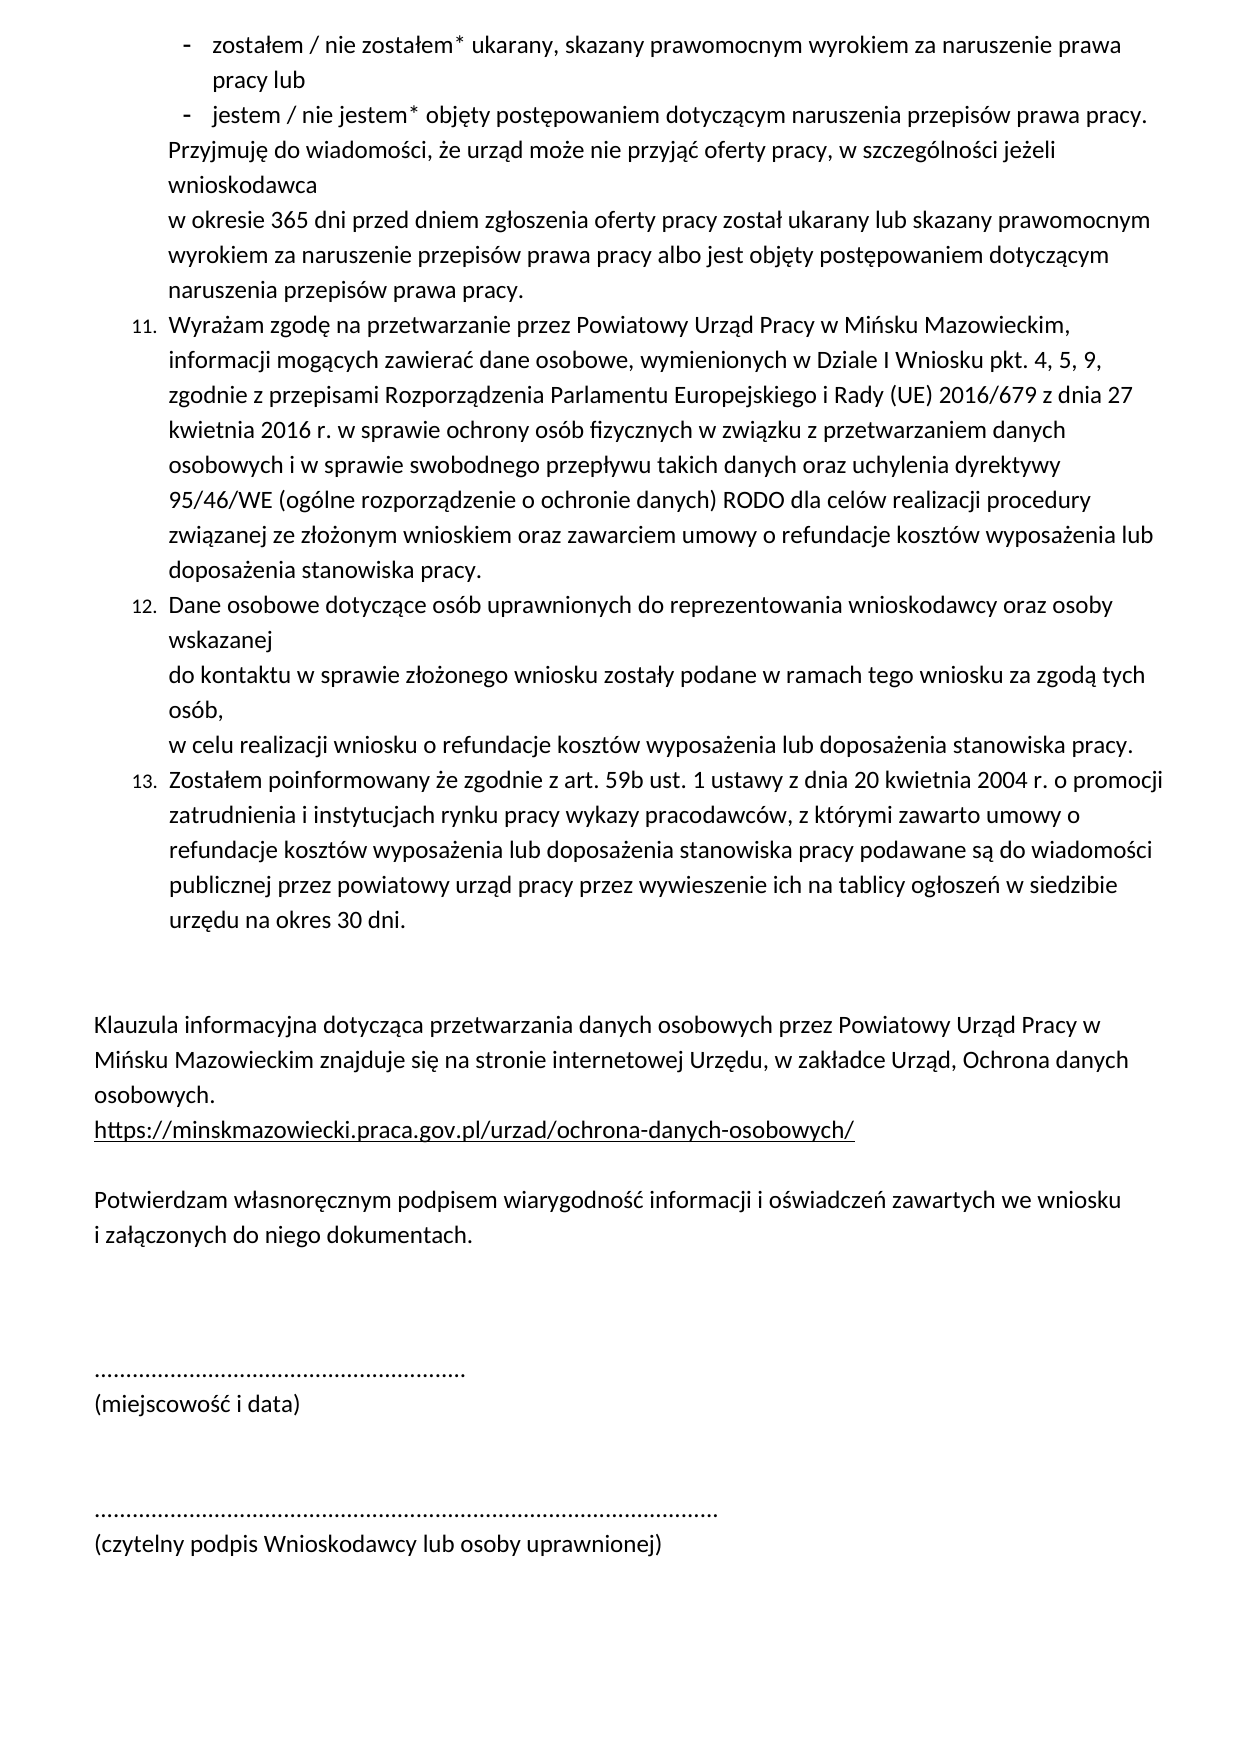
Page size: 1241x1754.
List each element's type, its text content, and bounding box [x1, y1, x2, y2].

list Wyrażam zgodę na przetwarzanie przez Powiatowy Urząd Pracy w Mińsku Mazowieckim, informacji mogących zawierać dane osobowe, wymienionych w Dziale I Wniosku pkt. 4, 5, 9, zgodnie z przepisami Rozporządzenia Parlamentu Europejskiego i Rady (UE) 2016/679 z dnia 27 kwietnia 2016 r. w sprawie ochrony osób fizycznych w związku z przetwarzaniem danych osobowych i w sprawie swobodnego przepływu takich danych oraz uchylenia dyrektywy 95/46/WE (ogólne rozporządzenie o ochronie danych) RODO dla celów realizacji procedury związanej ze złożonym wnioskiem oraz zawarciem umowy o refundacje kosztów wyposażenia lub doposażenia stanowiska pracy. [131, 309, 1165, 585]
list jestem / nie jestem* objęty postępowaniem dotyczącym naruszenia przepisów prawa pracy. [183, 99, 1165, 130]
text https://minskmazowiecki.praca.gov.pl/urzad/ochrona-danych-osobowych/ [94, 1114, 1165, 1145]
list Dane osobowe dotyczące osób uprawnionych do reprezentowania wnioskodawcy oraz osoby wskazanej do kontaktu w sprawie złożonego wniosku zostały podane w ramach tego wniosku za zgodą tych osób, w celu realizacji wniosku o refundacje kosztów wyposażenia lub doposażenia stanowiska pracy. [131, 589, 1165, 760]
text Przyjmuję do wiadomości, że urząd może nie przyjąć oferty pracy, w szczególności jeżeli wnioskodawca w okresie 365 dni przed dniem zgłoszenia oferty pracy został ukarany lub skazany prawomocnym wyrokiem za naruszenie przepisów prawa pracy albo jest objęty postępowaniem dotyczącym naruszenia przepisów prawa pracy. [168, 134, 1165, 305]
list zostałem / nie zostałem* ukarany, skazany prawomocnym wyrokiem za naruszenie prawa pracy lub [183, 29, 1165, 95]
text ................................................................................................... [94, 1493, 1165, 1524]
text Potwierdzam własnoręcznym podpisem wiarygodność informacji i oświadczeń zawartych we wniosku i załączonych do niego dokumentach. [94, 1184, 1165, 1250]
list Zostałem poinformowany że zgodnie z art. 59b ust. 1 ustawy z dnia 20 kwietnia 2004 r. o promocji zatrudnienia i instytucjach rynku pracy wykazy pracodawców, z którymi zawarto umowy o refundacje kosztów wyposażenia lub doposażenia stanowiska pracy podawane są do wiadomości publicznej przez powiatowy urząd pracy przez wywieszenie ich na tablicy ogłoszeń w siedzibie urzędu na okres 30 dni. [131, 764, 1165, 935]
text Klauzula informacyjna dotycząca przetwarzania danych osobowych przez Powiatowy Urząd Pracy w Mińsku Mazowieckim znajduje się na stronie internetowej Urzędu, w zakładce Urząd, Ochrona danych osobowych. [94, 1009, 1165, 1110]
text (miejscowość i data) [94, 1388, 1165, 1419]
text ........................................................... [94, 1353, 1165, 1384]
text (czytelny podpis Wnioskodawcy lub osoby uprawnionej) [94, 1528, 1165, 1559]
